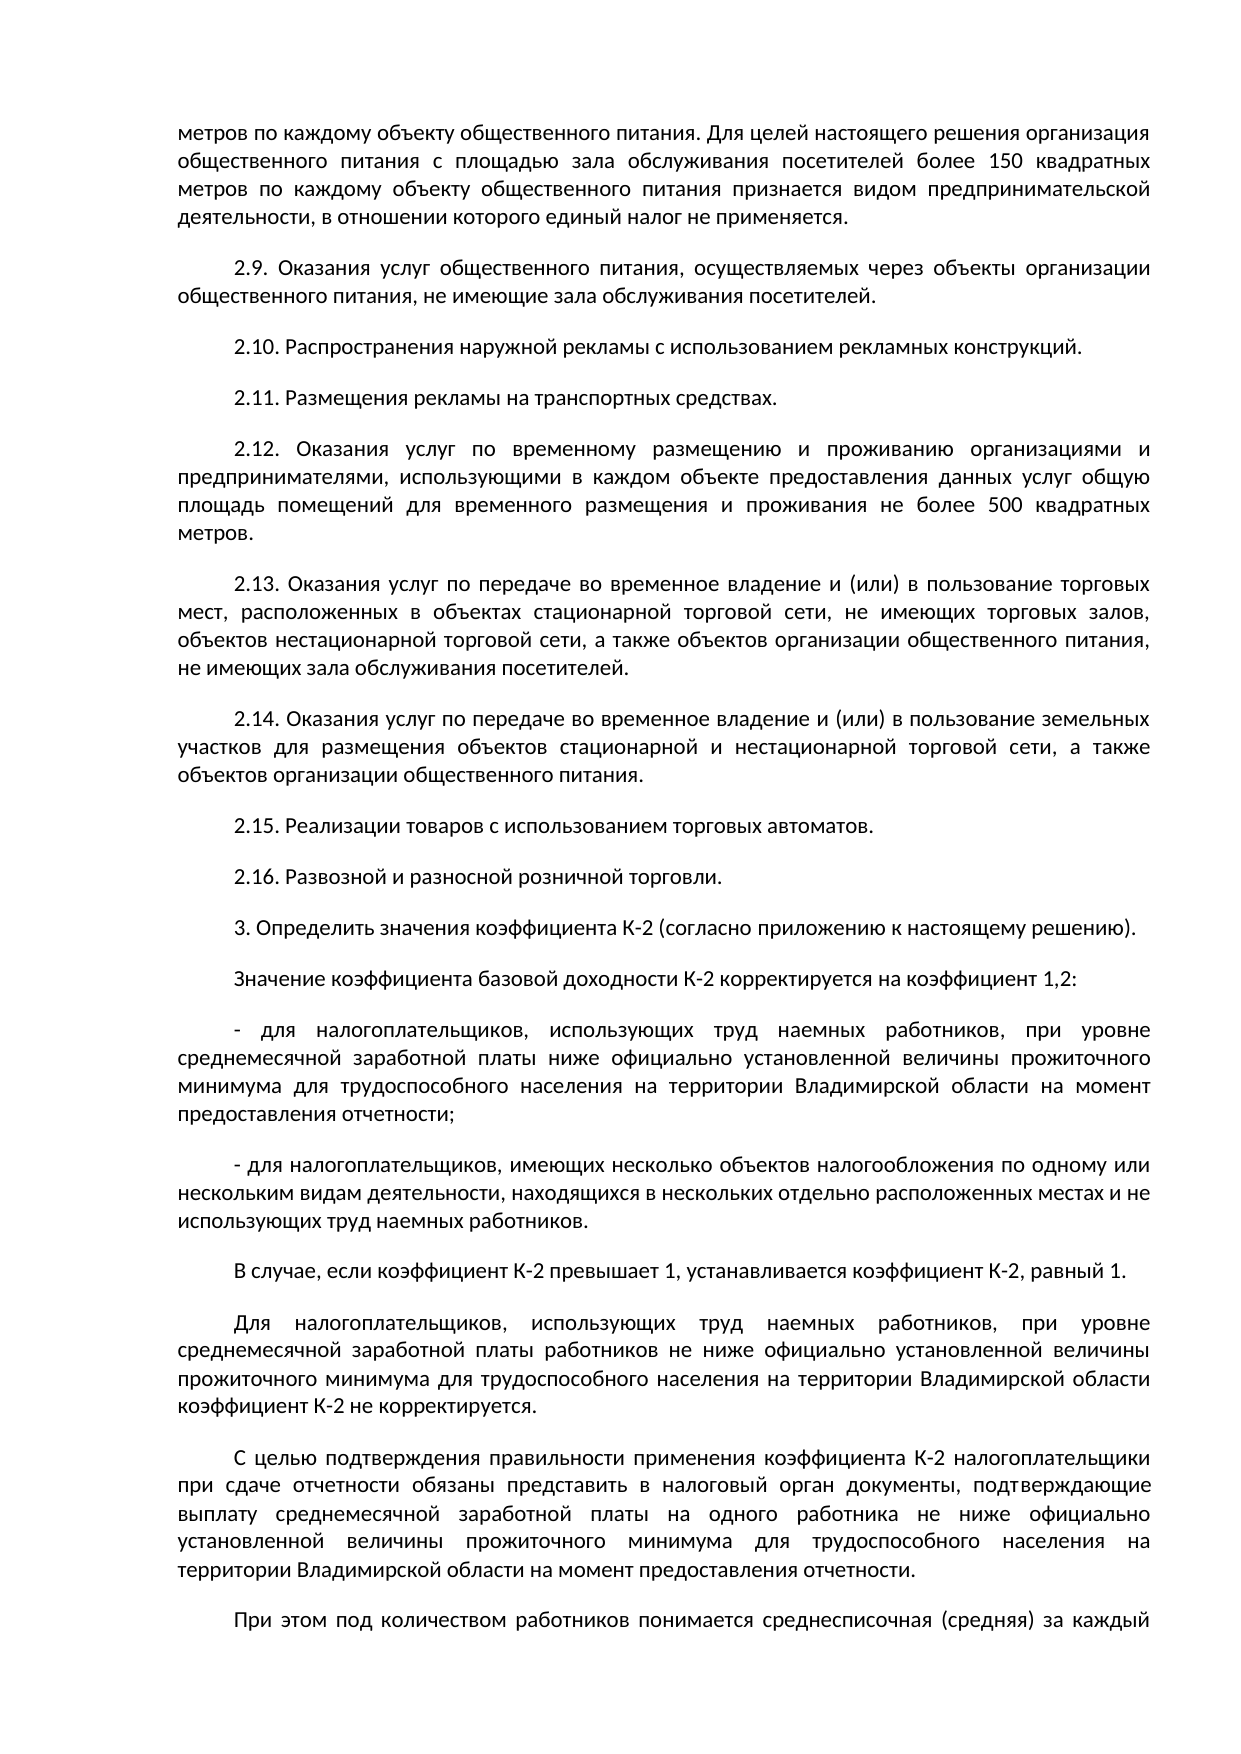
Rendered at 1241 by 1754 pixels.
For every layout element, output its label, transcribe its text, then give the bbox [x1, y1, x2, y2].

text 2.13. Оказания услуг по передаче во временное владение и (или) в пользование торговых мест, расположенных в объектах стационарной торговой сети, не имеющих торговых залов, объектов нестационарной торговой сети, а также объектов организации общественного питания, не имеющих зала обслуживания посетителей. [177, 569, 1152, 681]
text 2.11. Размещения рекламы на транспортных средствах. [177, 383, 1152, 411]
text - для налогоплательщиков, имеющих несколько объектов налогообложения по одному или нескольким видам деятельности, находящихся в нескольких отдельно расположенных местах и не использующих труд наемных работников. [177, 1150, 1152, 1234]
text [177, 1606, 1152, 1634]
text 2.16. Развозной и разносной розничной торговли. [177, 862, 1152, 890]
text Значение коэффициента базовой доходности К-2 корректируется на коэффициент 1,2: [177, 964, 1152, 992]
text 2.12. Оказания услуг по временному размещению и проживанию организациями и предпринимателями, использующими в каждом объекте предоставления данных услуг общую площадь помещений для временного размещения и проживания не более 500 квадратных метров. [177, 434, 1152, 546]
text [177, 118, 1152, 230]
text 2.10. Распространения наружной рекламы с использованием рекламных конструкций. [177, 332, 1152, 360]
text Для налогоплательщиков, использующих труд наемных работников, при уровне среднемесячной заработной платы работников не ниже официально установленной величины прожиточного минимума для трудоспособного населения на территории Владимирской области коэффициент К-2 не корректируется. [177, 1308, 1152, 1420]
text 3. Определить значения коэффициента К-2 (согласно приложению к настоящему решению). [177, 913, 1152, 941]
text С целью подтверждения правильности применения коэффициента К-2 налогоплательщики при сдаче отчетности обязаны представить в налоговый орган документы, подтверждающие выплату среднемесячной заработной платы на одного работника не ниже официально установленной величины прожиточного минимума для трудоспособного населения на территории Владимирской области на момент предоставления отчетности. [177, 1443, 1152, 1583]
text 2.15. Реализации товаров с использованием торговых автоматов. [177, 811, 1152, 839]
text 2.14. Оказания услуг по передаче во временное владение и (или) в пользование земельных участков для размещения объектов стационарной и нестационарной торговой сети, а также объектов организации общественного питания. [177, 704, 1152, 788]
text 2.9. Оказания услуг общественного питания, осуществляемых через объекты организации общественного питания, не имеющие зала обслуживания посетителей. [177, 253, 1152, 309]
text - для налогоплательщиков, использующих труд наемных работников, при уровне среднемесячной заработной платы ниже официально установленной величины прожиточного минимума для трудоспособного населения на территории Владимирской области на момент предоставления отчетности; [177, 1015, 1152, 1127]
text В случае, если коэффициент К-2 превышает 1, устанавливается коэффициент К-2, равный 1. [177, 1257, 1152, 1285]
